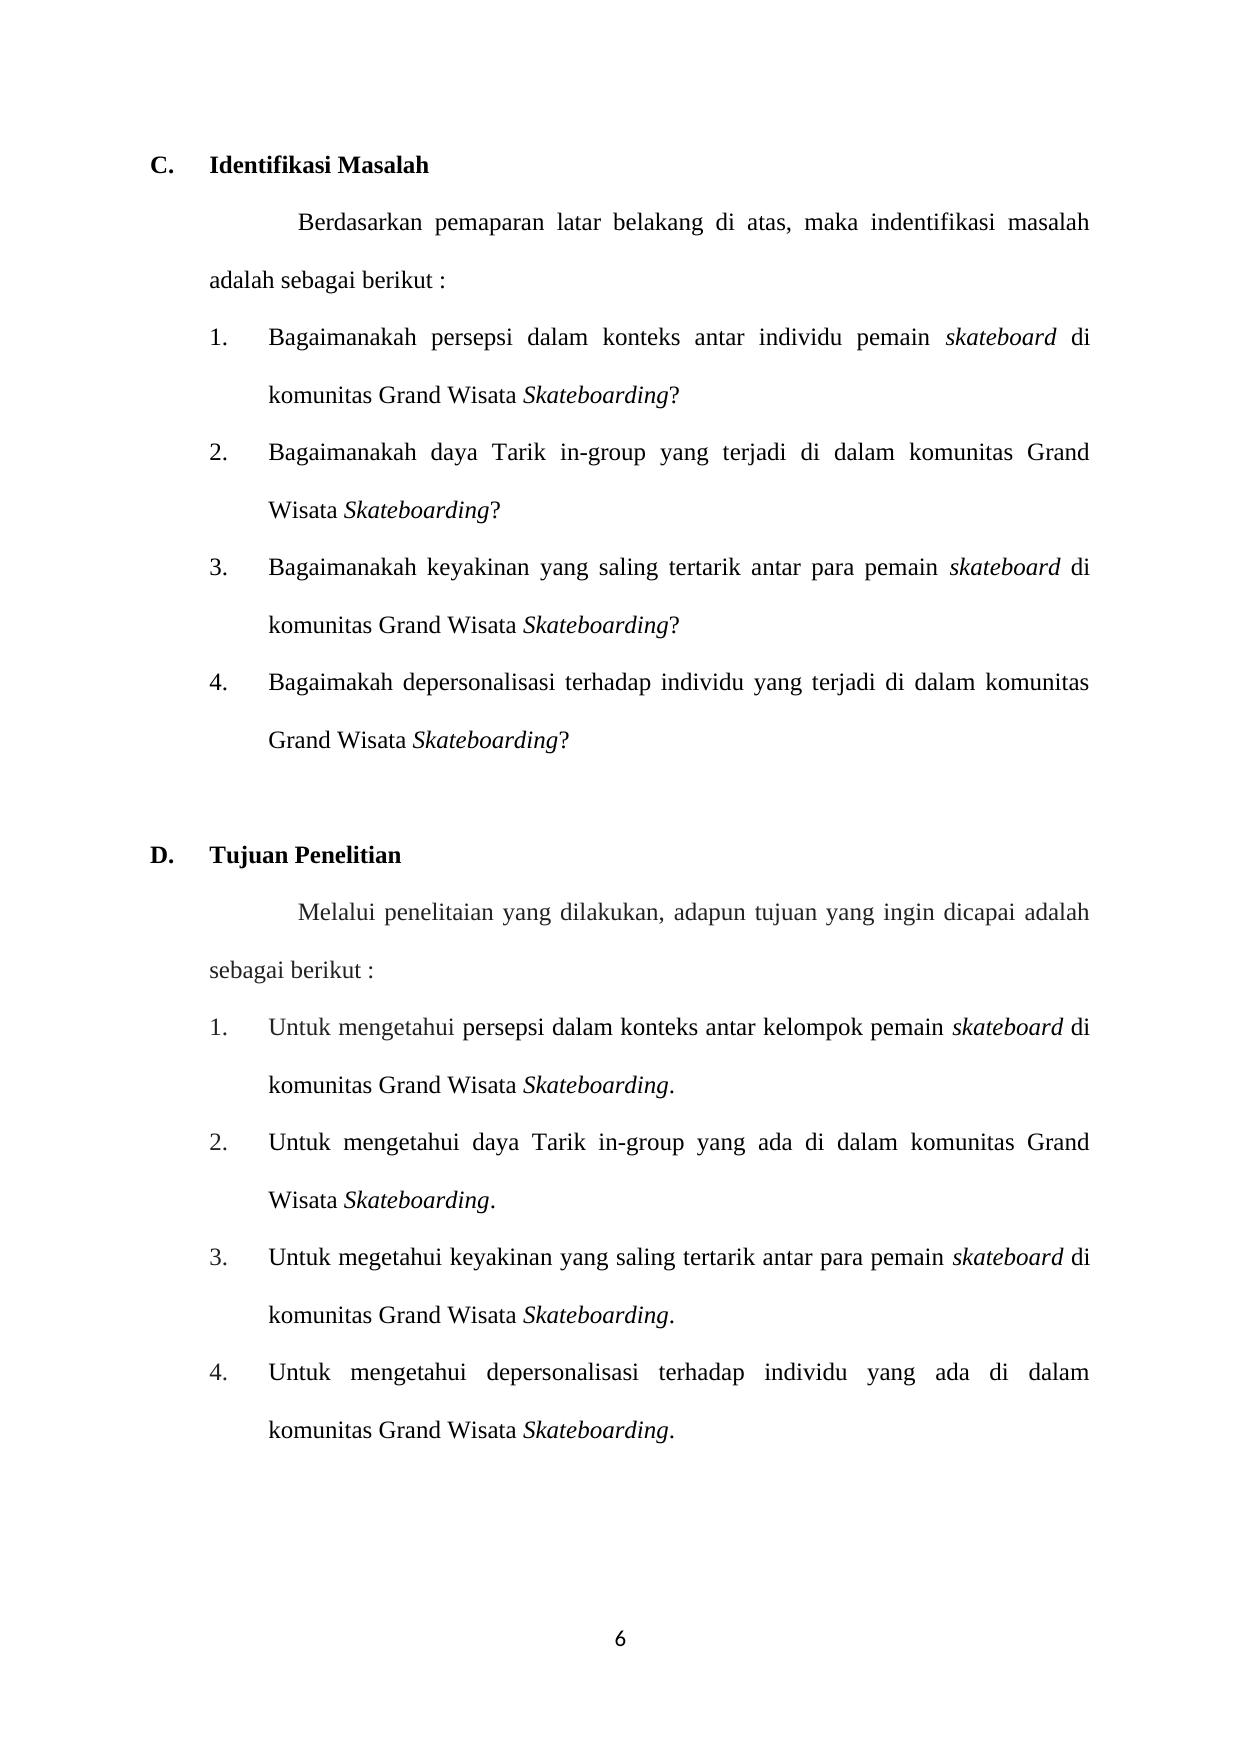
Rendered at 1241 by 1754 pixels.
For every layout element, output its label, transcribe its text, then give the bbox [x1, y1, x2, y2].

list Untuk mengetahui daya Tarik in-group yang ada di dalam komunitas Grand Wisata Skateboarding. [209, 1127, 1090, 1214]
list Bagaimanakah persepsi dalam konteks antar individu pemain skateboard di komunitas Grand Wisata Skateboarding? [209, 322, 1090, 409]
list Berdasarkan pemaparan latar belakang di atas, maka indentifikasi masalah adalah sebagai berikut : [209, 207, 1090, 294]
list Tujuan Penelitian [150, 840, 1090, 869]
list Bagaimanakah keyakinan yang saling tertarik antar para pemain skateboard di komunitas Grand Wisata Skateboarding? [209, 552, 1090, 639]
list Bagaimanakah daya Tarik in-group yang terjadi di dalam komunitas Grand Wisata Skateboarding? [209, 437, 1090, 524]
list Melalui penelitaian yang dilakukan, adapun tujuan yang ingin dicapai adalah sebagai berikut : [209, 897, 1090, 984]
list Untuk mengetahui persepsi dalam konteks antar kelompok pemain skateboard di komunitas Grand Wisata Skateboarding. [209, 1012, 1090, 1099]
list Identifikasi Masalah [150, 150, 1090, 179]
list Untuk megetahui keyakinan yang saling tertarik antar para pemain skateboard di komunitas Grand Wisata Skateboarding. [209, 1242, 1090, 1329]
list Untuk mengetahui depersonalisasi terhadap individu yang ada di dalam komunitas Grand Wisata Skateboarding. [209, 1357, 1090, 1444]
list Bagaimakah depersonalisasi terhadap individu yang terjadi di dalam komunitas Grand Wisata Skateboarding? [209, 667, 1090, 754]
